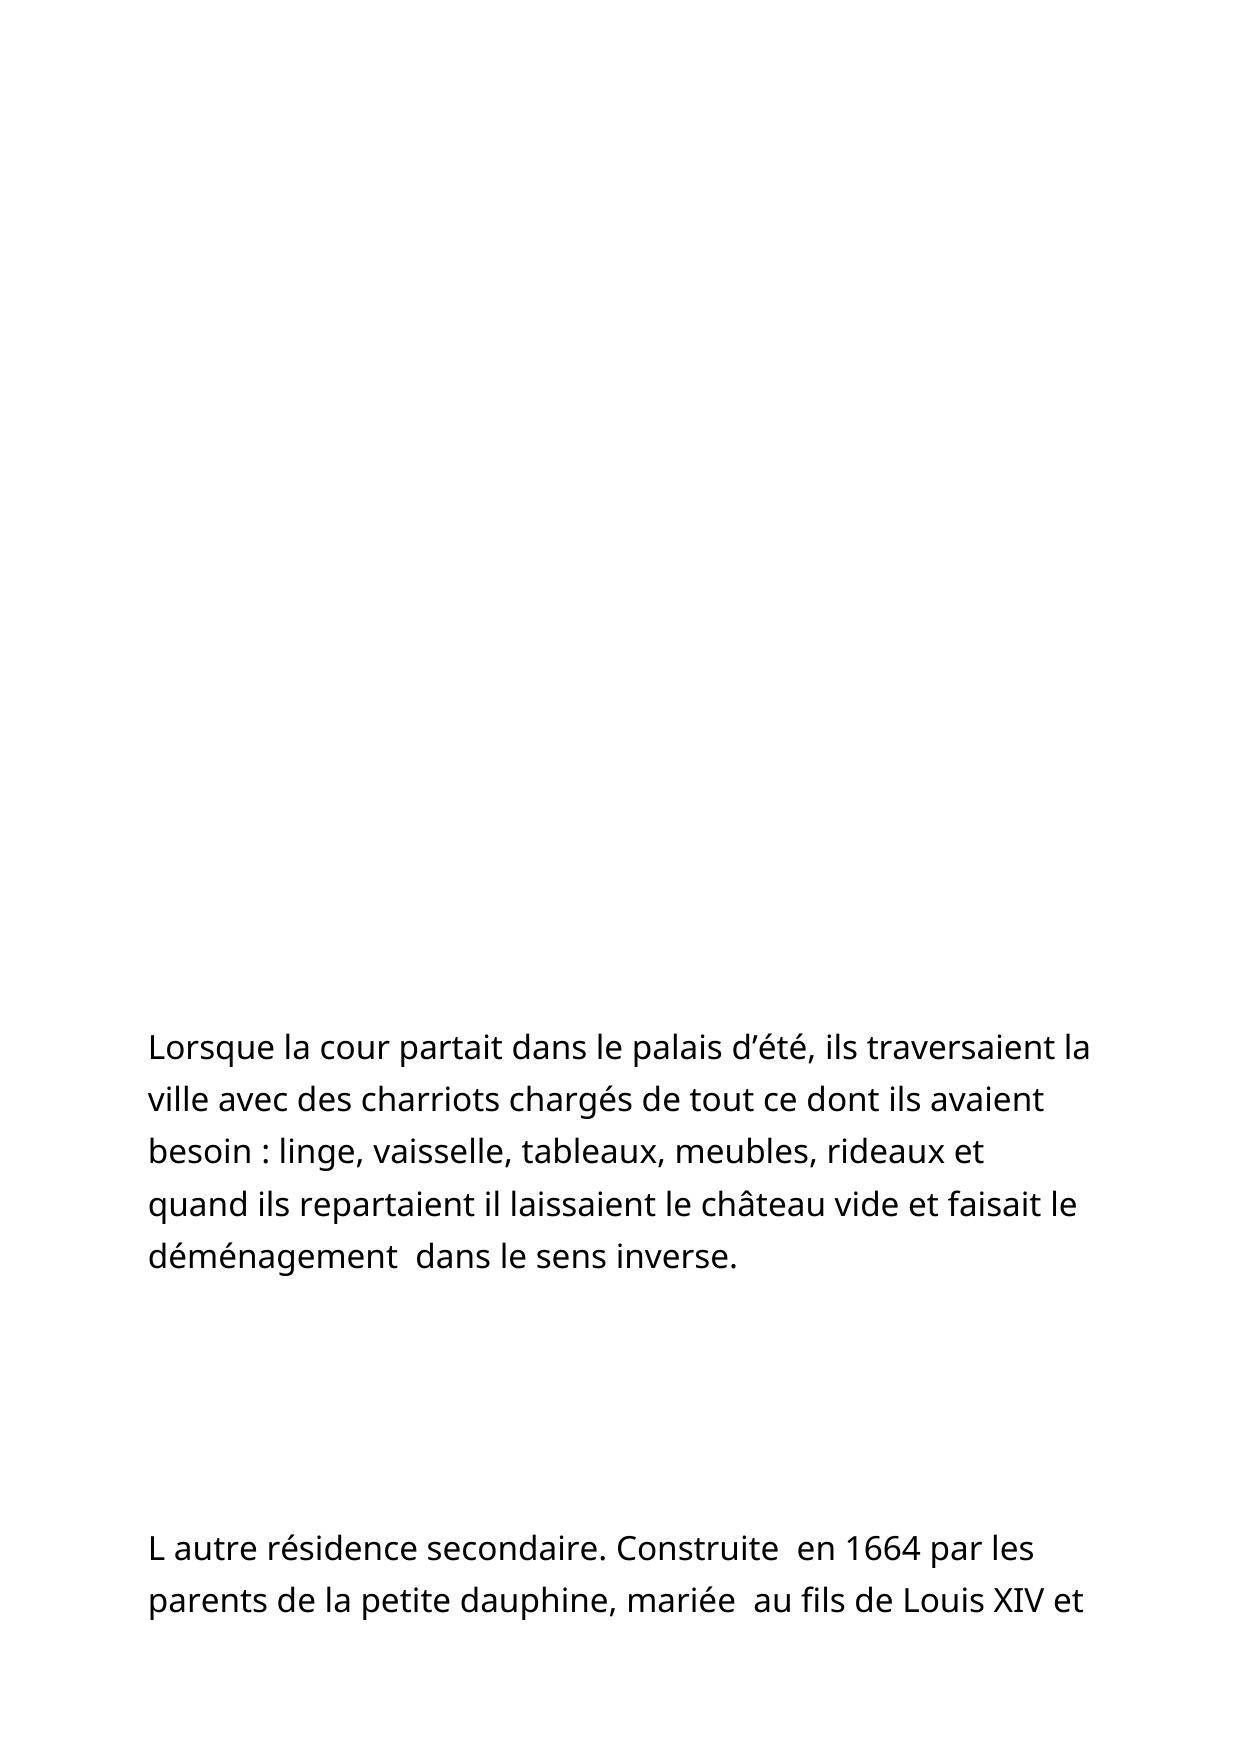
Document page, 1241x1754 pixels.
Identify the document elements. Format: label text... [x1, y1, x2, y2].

text Lorsque la cour partait dans le palais d’été, ils traversaient la ville avec des charriots chargés de tout ce dont ils avaient besoin : linge, vaisselle, tableaux, meubles, rideaux et quand ils repartaient il laissaient le château vide et faisait le déménagement dans le sens inverse. [148, 1024, 1093, 1278]
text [148, 1525, 1093, 1622]
